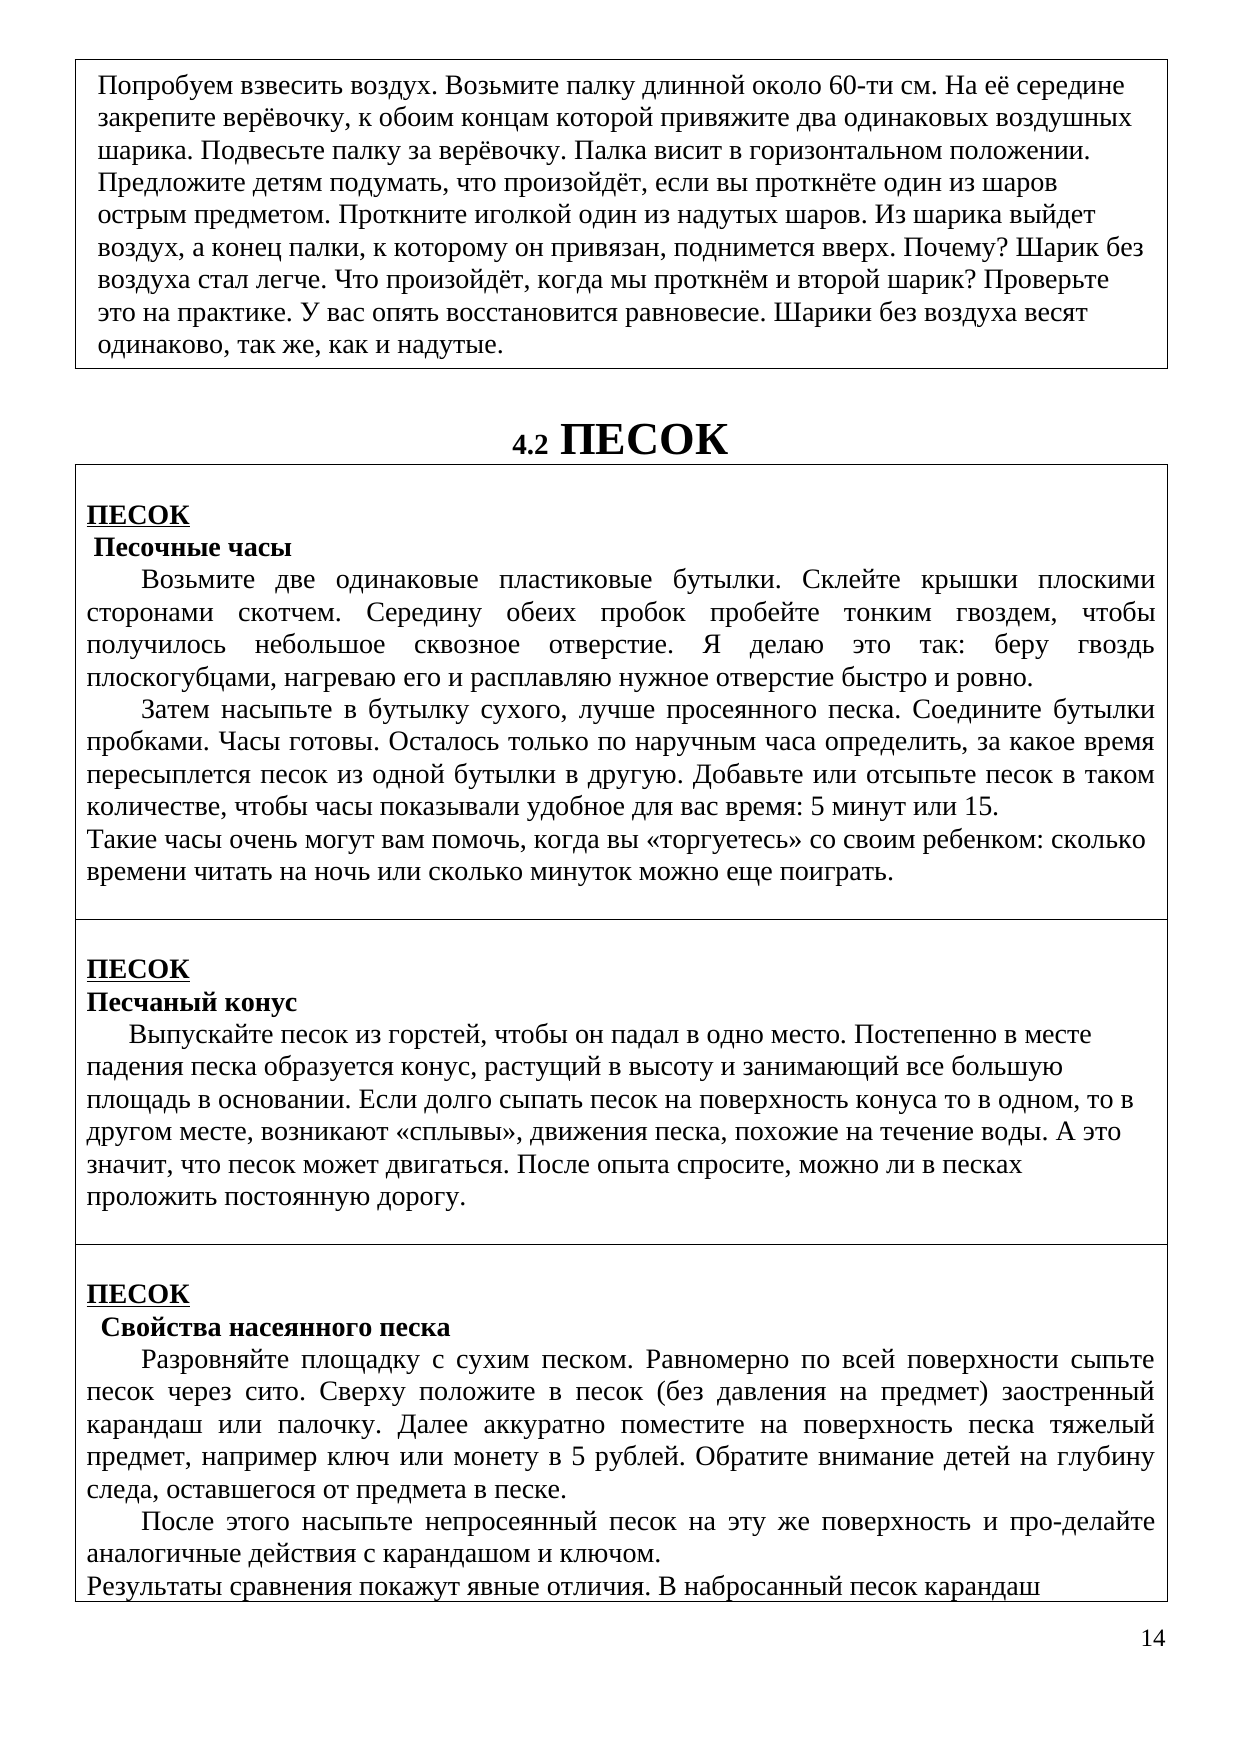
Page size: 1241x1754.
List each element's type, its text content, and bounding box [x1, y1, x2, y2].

table_header ПЕСОК Песочные часы Возьмите две одинаковые пластиковые бутылки. Склейте крышки плоскими сторонами скотчем. Середину обеих пробок пробейте тонким гвоздем, чтобы получилось небольшое сквозное отверстие. Я делаю это так: беру гвоздь плоскогубцами, нагреваю его и расплавляю нужное отверстие быстро и ровно. Затем насыпьте в бутылку сухого, лучше просеянного песка. Соедините бутылки пробками. Часы готовы. Осталось только по наручным часа определить, за какое время пересыплется песок из одной бутылки в другую. Добавьте или отсыпьте песок в таком количестве, чтобы часы показывали удобное для вас время: 5 минут или 15. Такие часы очень могут вам помочь, когда вы «торгуетесь» со своим ребенком: сколько времени читать на ночь или сколько минуток можно еще поиграть. [76, 465, 1167, 919]
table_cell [76, 1245, 1167, 1601]
table_cell ПЕСОК Песчаный конус Выпускайте песок из горстей, чтобы он падал в одно место. Постепенно в месте падения песка образуется конус, растущий в высоту и занимающий все большую площадь в основании. Если долго сыпать песок на поверхность конуса то в одном, то в другом месте, возникают «сплывы», движения песка, похожие на течение воды. А это значит, что песок может двигаться. После опыта спросите, можно ли в песках проложить постоянную дорогу. [76, 920, 1167, 1244]
text 4.2 ПЕСОК [75, 412, 1165, 464]
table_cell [76, 60, 1167, 367]
